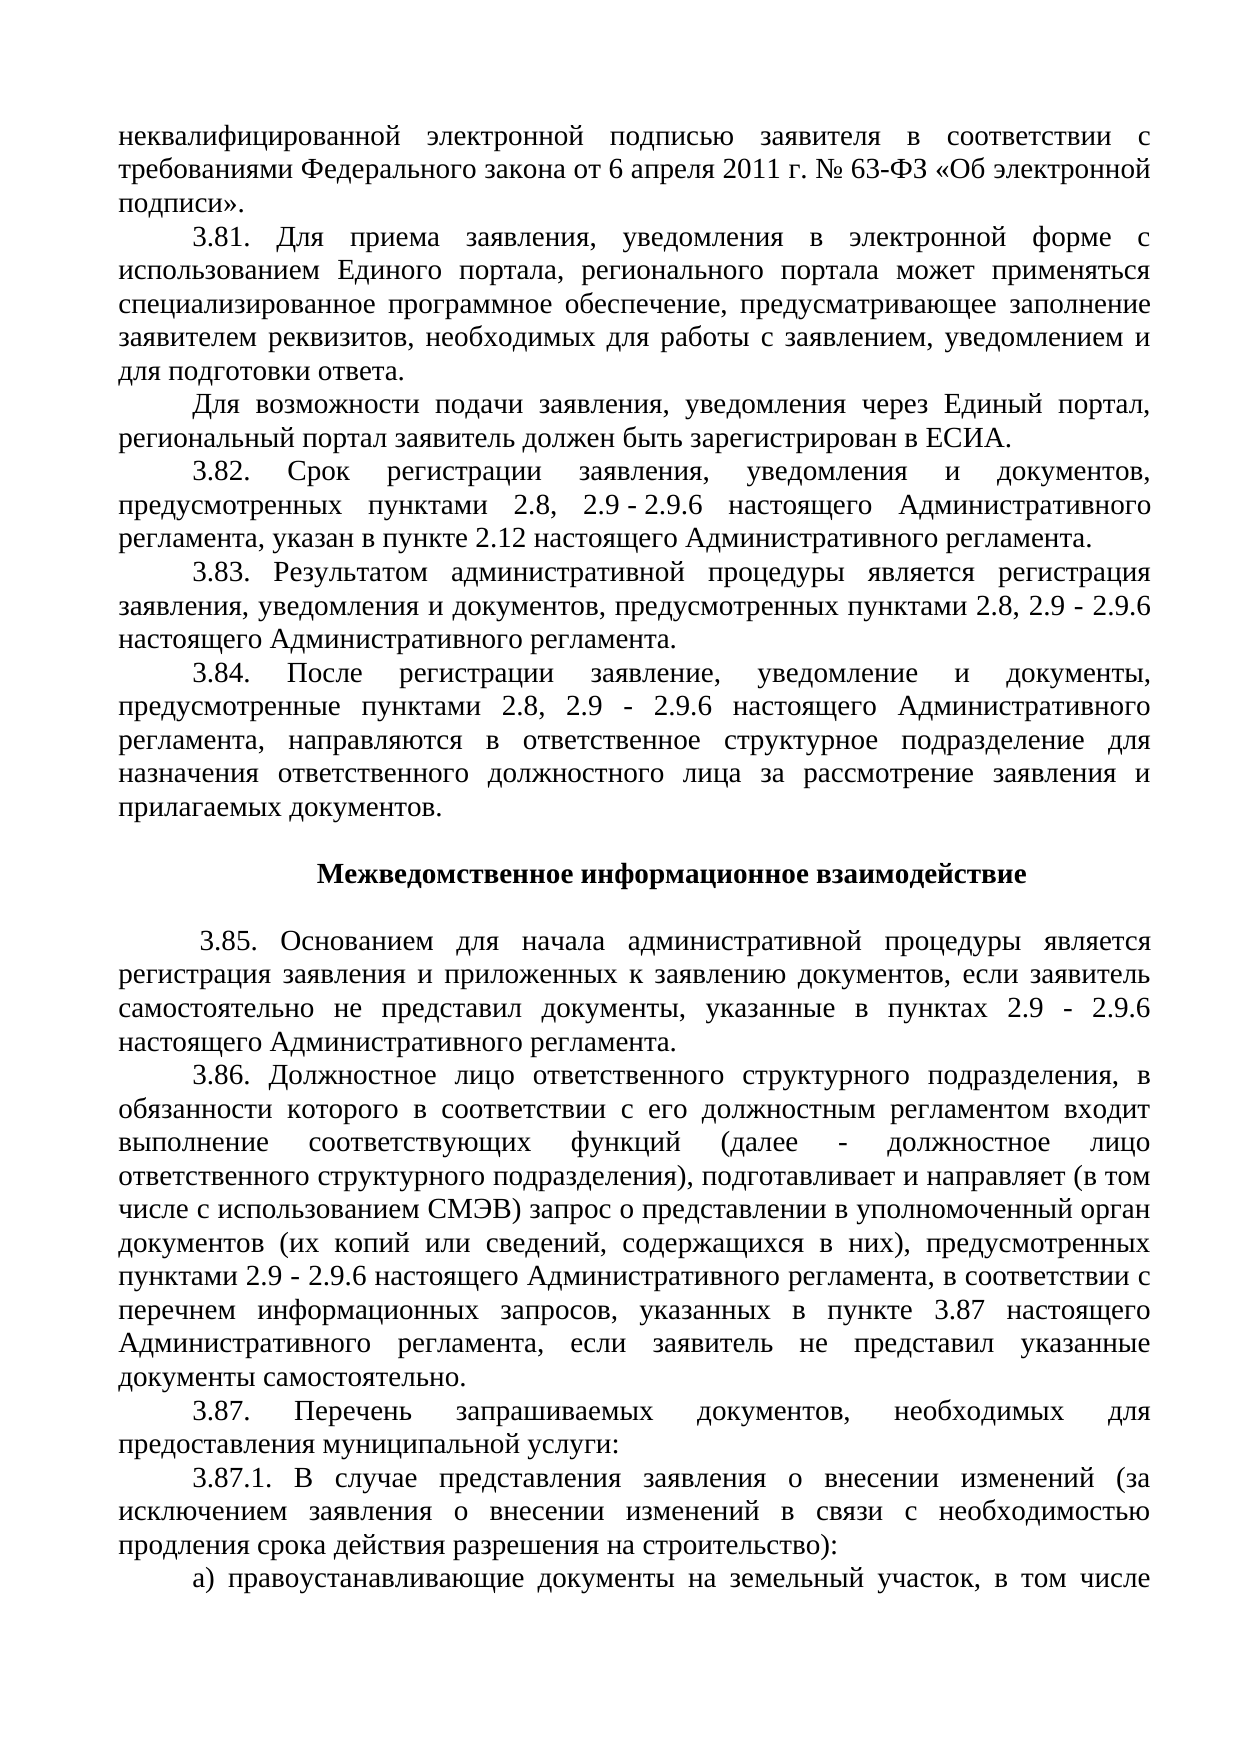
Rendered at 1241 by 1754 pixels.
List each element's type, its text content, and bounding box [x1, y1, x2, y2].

text Для возможности подачи заявления, уведомления через Единый портал, региональный портал заявитель должен быть зарегистрирован в ЕСИА. [118, 386, 1152, 453]
text 3.82. Срок регистрации заявления, уведомления и документов, предусмотренных пунктами 2.8, 2.9 - 2.9.6 настоящего Административного регламента, указан в пункте 2.12 настоящего Административного регламента. [118, 453, 1152, 554]
text 3.87. Перечень запрашиваемых документов, необходимых для предоставления муниципальной услуги: [118, 1393, 1152, 1460]
text Межведомственное информационное взаимодействие [118, 856, 1152, 889]
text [118, 1560, 1152, 1594]
text 3.84. После регистрации заявление, уведомление и документы, предусмотренные пунктами 2.8, 2.9 - 2.9.6 настоящего Административного регламента, направляются в ответственное структурное подразделение для назначения ответственного должностного лица за рассмотрение заявления и прилагаемых документов. [118, 655, 1152, 822]
text 3.87.1. В случае представления заявления о внесении изменений (за исключением заявления о внесении изменений в связи с необходимостью продления срока действия разрешения на строительство): [118, 1460, 1152, 1560]
text 3.85. Основанием для начала административной процедуры является регистрация заявления и приложенных к заявлению документов, если заявитель самостоятельно не представил документы, указанные в пунктах 2.9 - 2.9.6 настоящего Административного регламента. [118, 923, 1152, 1057]
text 3.83. Результатом административной процедуры является регистрация заявления, уведомления и документов, предусмотренных пунктами 2.8, 2.9 - 2.9.6 настоящего Административного регламента. [118, 554, 1152, 655]
text 3.86. Должностное лицо ответственного структурного подразделения, в обязанности которого в соответствии с его должностным регламентом входит выполнение соответствующих функций (далее - должностное лицо ответственного структурного подразделения), подготавливает и направляет (в том числе с использованием СМЭВ) запрос о представлении в уполномоченный орган документов (их копий или сведений, содержащихся в них), предусмотренных пунктами 2.9 - 2.9.6 настоящего Административного регламента, в соответствии с перечнем информационных запросов, указанных в пункте 3.87 настоящего Административного регламента, если заявитель не представил указанные документы самостоятельно. [118, 1057, 1152, 1393]
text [118, 118, 1152, 219]
text 3.81. Для приема заявления, уведомления в электронной форме с использованием Единого портала, регионального портала может применяться специализированное программное обеспечение, предусматривающее заполнение заявителем реквизитов, необходимых для работы с заявлением, уведомлением и для подготовки ответа. [118, 219, 1152, 386]
